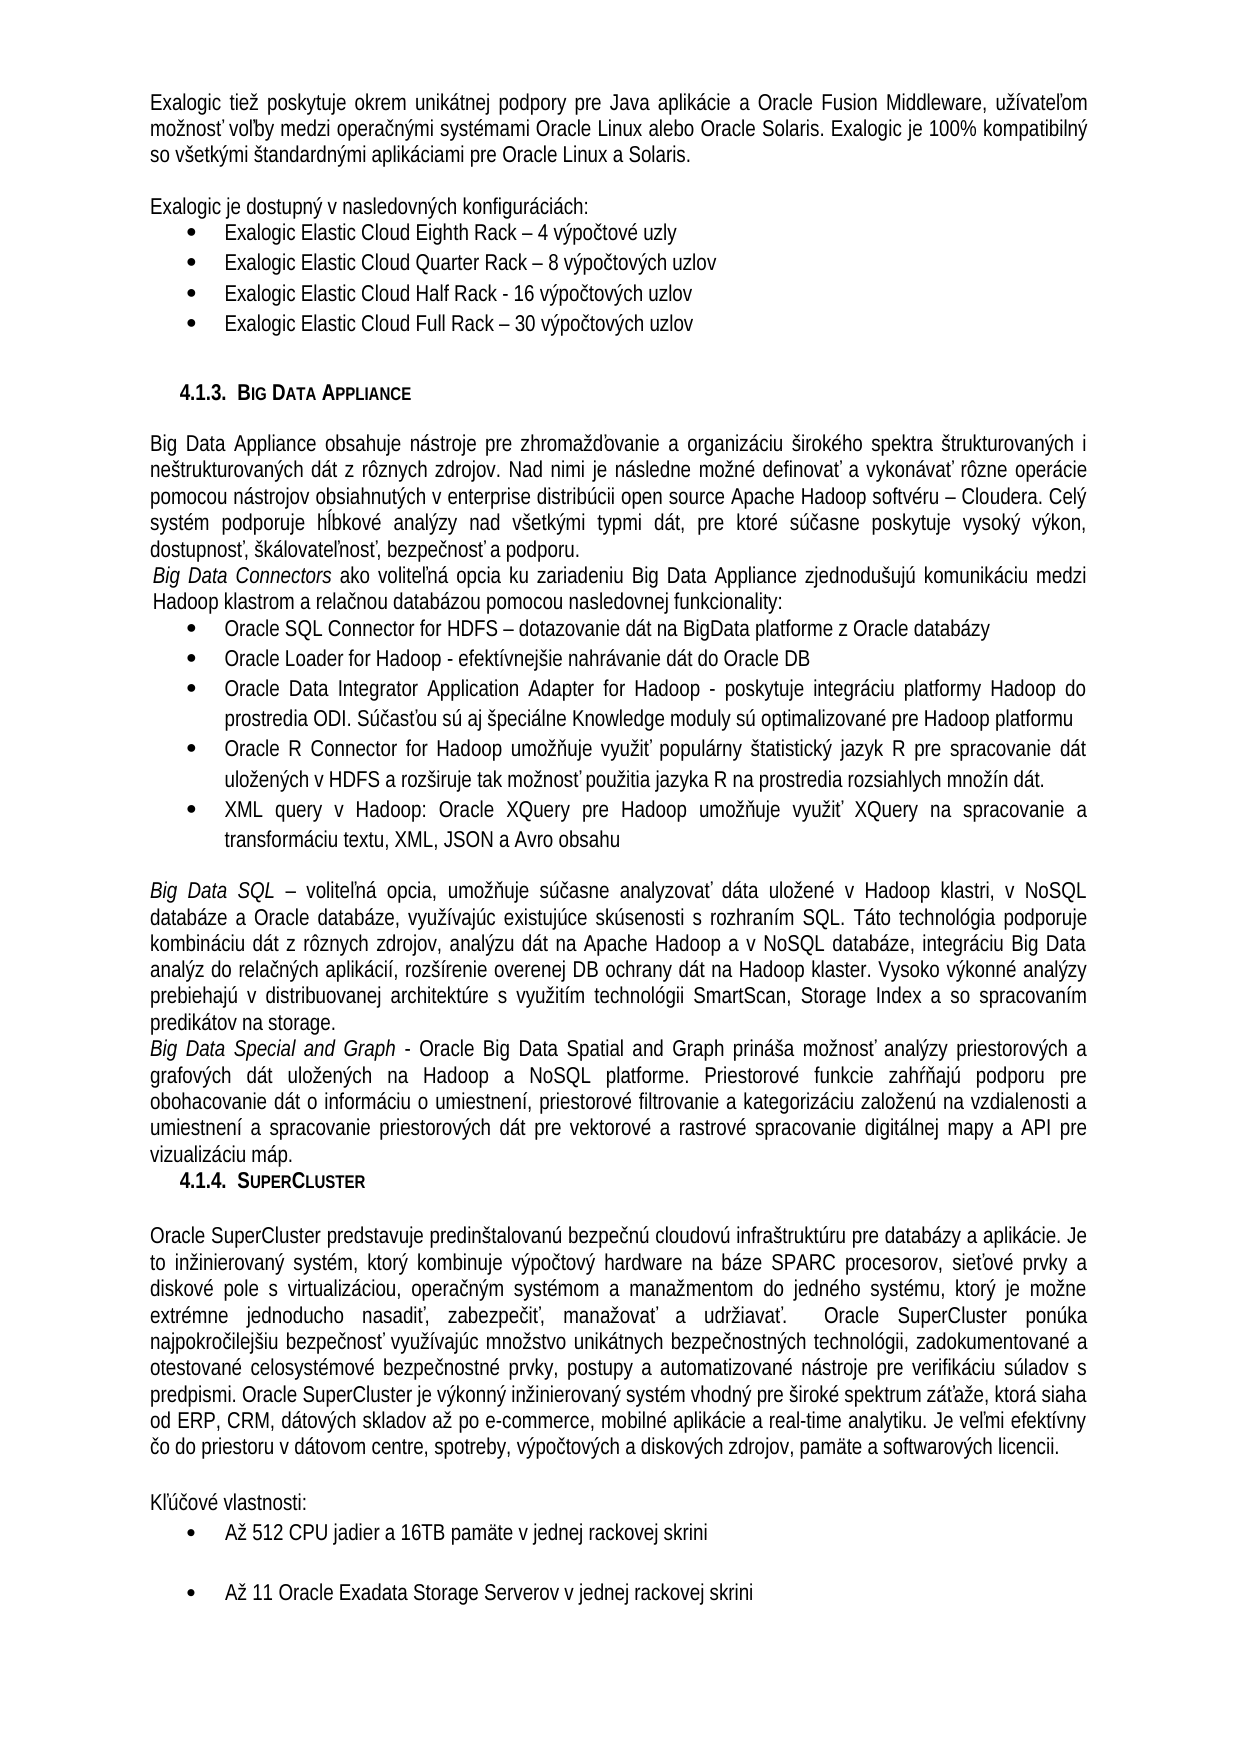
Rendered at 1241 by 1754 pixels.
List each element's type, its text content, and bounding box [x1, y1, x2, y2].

list Oracle Data Integrator Application Adapter for Hadoop - poskytuje integráciu platformy Hadoop do prostredia ODI. Súčasťou sú aj špeciálne Knowledge moduly sú optimalizované pre Hadoop platformu [187, 675, 1087, 732]
list Exalogic Elastic Cloud Eighth Rack – 4 výpočtové uzly [187, 219, 1087, 245]
text Big Data SQL – voliteľná opcia, umožňuje súčasne analyzovať dáta uložené v Hadoop klastri, v NoSQL databáze a Oracle databáze, využívajúc existujúce skúsenosti s rozhraním SQL. Táto technológia podporuje kombináciu dát z rôznych zdrojov, analýzu dát na Apache Hadoop a v NoSQL databáze, integráciu Big Data analýz do relačných aplikácií, rozšírenie overenej DB ochrany dát na Hadoop klaster. Vysoko výkonné analýzy prebiehajú v distribuovanej architektúre s využitím technológii SmartScan, Storage Index a so spracovaním predikátov na storage. [150, 877, 1087, 1035]
text Exalogic tiež poskytuje okrem unikátnej podpory pre Java aplikácie a Oracle Fusion Middleware, užívateľom možnosť voľby medzi operačnými systémami Oracle Linux alebo Oracle Solaris. Exalogic je 100% kompatibilný so všetkými štandardnými aplikáciami pre Oracle Linux a Solaris. [150, 89, 1087, 168]
list Oracle Loader for Hadoop - efektívnejšie nahrávanie dát do Oracle DB [187, 645, 1087, 671]
subtitle SuperCluster [179, 1167, 1087, 1193]
list Exalogic Elastic Cloud Full Rack – 30 výpočtových uzlov [187, 310, 1087, 336]
subtitle Big Data Appliance [179, 379, 1087, 405]
list XML query v Hadoop: Oracle XQuery pre Hadoop umožňuje využiť XQuery na spracovanie a transformáciu textu, XML, JSON a Avro obsahu [187, 796, 1087, 852]
list Big Data Appliance obsahuje nástroje pre zhromažďovanie a organizáciu širokého spektra štrukturovaných i neštrukturovaných dát z rôznych zdrojov. Nad nimi je následne možné definovať a vykonávať rôzne operácie pomocou nástrojov obsiahnutých v enterprise distribúcii open source Apache Hadoop softvéru – Cloudera. Celý systém podporuje hĺbkové analýzy nad všetkými typmi dát, pre ktoré súčasne poskytuje vysoký výkon, dostupnosť, škálovateľnosť, bezpečnosť a podporu. [150, 430, 1087, 562]
list Až 11 Oracle Exadata Storage Serverov v jednej rackovej skrini [187, 1578, 1087, 1605]
list Oracle SQL Connector for HDFS – dotazovanie dát na BigData platforme z Oracle databázy [187, 614, 1087, 641]
list Exalogic Elastic Cloud Quarter Rack – 8 výpočtových uzlov [187, 249, 1087, 276]
list Exalogic Elastic Cloud Half Rack - 16 výpočtových uzlov [187, 279, 1087, 306]
text Big Data Connectors ako voliteľná opcia ku zariadeniu Big Data Appliance zjednodušujú komunikáciu medzi Hadoop klastrom a relačnou databázou pomocou nasledovnej funkcionality: [153, 562, 1087, 614]
list Až 512 CPU jadier a 16TB pamäte v jednej rackovej skrini [187, 1519, 1087, 1545]
text Oracle SuperCluster predstavuje predinštalovanú bezpečnú cloudovú infraštruktúru pre databázy a aplikácie. Je to inžinierovaný systém, ktorý kombinuje výpočtový hardware na báze SPARC procesorov, sieťové prvky a diskové pole s virtualizáciou, operačným systémom a manažmentom do jedného systému, ktorý je možne extrémne jednoducho nasadiť, zabezpečiť, manažovať a udržiavať. Oracle SuperCluster ponúka najpokročilejšiu bezpečnosť využívajúc množstvo unikátnych bezpečnostných technológii, zadokumentované a otestované celosystémové bezpečnostné prvky, postupy a automatizované nástroje pre verifikáciu súladov s predpismi. Oracle SuperCluster je výkonný inžinierovaný systém vhodný pre široké spektrum záťaže, ktorá siaha od ERP, CRM, dátových skladov až po e-commerce, mobilné aplikácie a real-time analytiku. Je veľmi efektívny čo do priestoru v dátovom centre, spotreby, výpočtových a diskových zdrojov, pamäte a softwarových licencii. [150, 1222, 1087, 1460]
list Exalogic je dostupný v nasledovných konfiguráciách: [150, 193, 1087, 219]
text Kľúčové vlastnosti: [150, 1489, 1087, 1515]
list Oracle R Connector for Hadoop umožňuje využiť populárny štatistický jazyk R pre spracovanie dát uložených v HDFS a rozširuje tak možnosť použitia jazyka R na prostredia rozsiahlych množín dát. [187, 735, 1087, 792]
text Big Data Special and Graph - Oracle Big Data Spatial and Graph prináša možnosť analýzy priestorových a grafových dát uložených na Hadoop a NoSQL platforme. Priestorové funkcie zahŕňajú podporu pre obohacovanie dát o informáciu o umiestnení, priestorové filtrovanie a kategorizáciu založenú na vzdialenosti a umiestnení a spracovanie priestorových dát pre vektorové a rastrové spracovanie digitálnej mapy a API pre vizualizáciu máp. [150, 1035, 1087, 1167]
